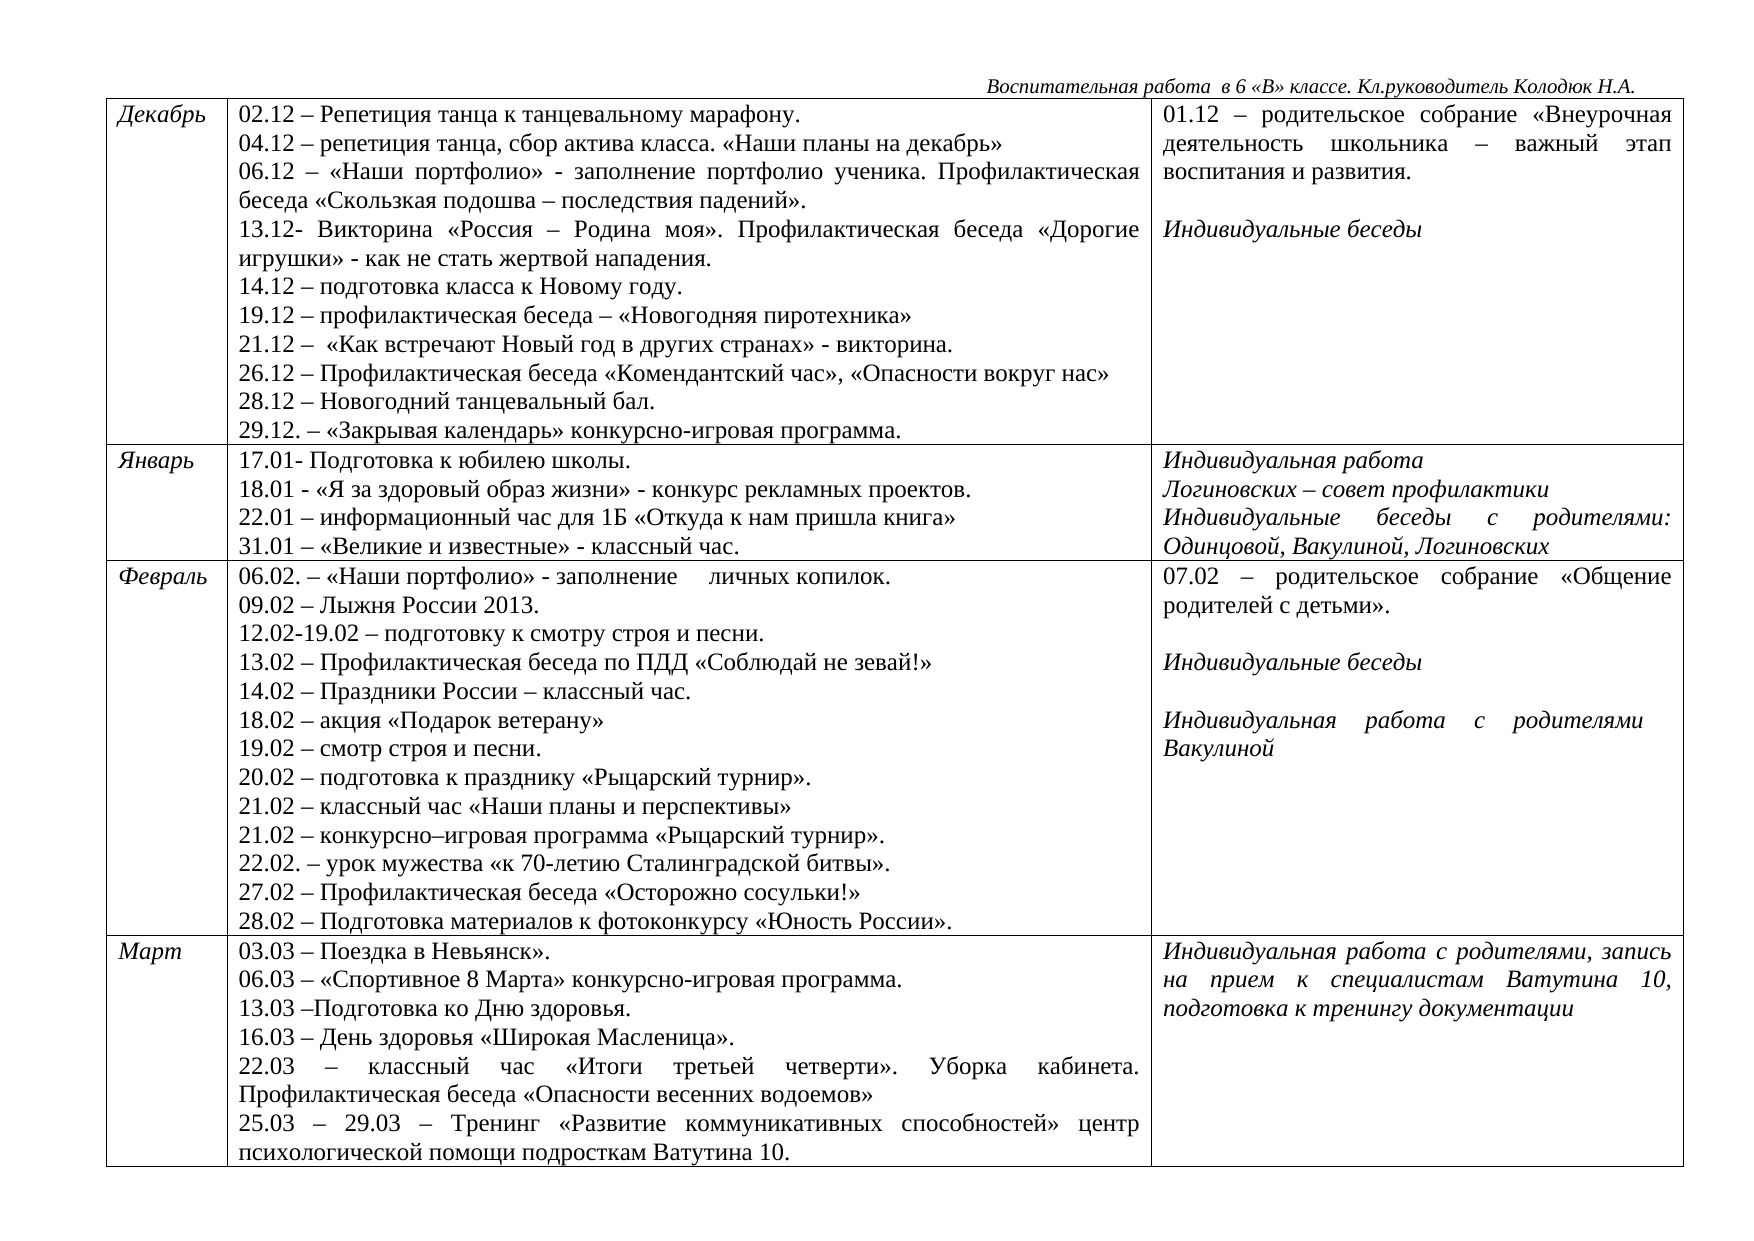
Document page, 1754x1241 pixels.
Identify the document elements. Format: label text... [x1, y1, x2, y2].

table_cell Февраль [107, 561, 227, 935]
table_cell Январь [107, 445, 227, 560]
table_cell Март [107, 936, 227, 1166]
table_cell Индивидуальная работа с родителями, запись на прием к специалистам Ватутина 10, подготовка к тренингу документации [1152, 936, 1683, 1166]
table_cell Декабрь [107, 99, 227, 444]
table_cell 07.02 – родительское собрание «Общение родителей с детьми». Индивидуальные беседы Индивидуальная работа с родителями Вакулиной [1152, 561, 1683, 935]
table_cell 02.12 – Репетиция танца к танцевальному марафону. 04.12 – репетиция танца, сбор актива класса. «Наши планы на декабрь» 06.12 – «Наши портфолио» - заполнение портфолио ученика. Профилактическая беседа «Скользкая подошва – последствия падений». 13.12- Викторина «Россия – Родина моя». Профилактическая беседа «Дорогие игрушки» - как не стать жертвой нападения. 14.12 – подготовка класса к Новому году. 19.12 – профилактическая беседа – «Новогодняя пиротехника» 21.12 – «Как встречают Новый год в других странах» - викторина. 26.12 – Профилактическая беседа «Комендантский час», «Опасности вокруг нас» 28.12 – Новогодний танцевальный бал. 29.12. – «Закрывая календарь» конкурсно-игровая программа. [228, 99, 1151, 444]
table_cell 17.01- Подготовка к юбилею школы. 18.01 - «Я за здоровый образ жизни» - конкурс рекламных проектов. 22.01 – информационный час для 1Б «Откуда к нам пришла книга» 31.01 – «Великие и известные» - классный час. [228, 445, 1151, 560]
table_cell Индивидуальная работа Логиновских – совет профилактики Индивидуальные беседы с родителями: Одинцовой, Вакулиной, Логиновских [1152, 445, 1683, 560]
table_cell 03.03 – Поездка в Невьянск». 06.03 – «Спортивное 8 Марта» конкурсно-игровая программа. 13.03 –Подготовка ко Дню здоровья. 16.03 – День здоровья «Широкая Масленица». 22.03 – классный час «Итоги третьей четверти». Уборка кабинета. Профилактическая беседа «Опасности весенних водоемов» 25.03 – 29.03 – Тренинг «Развитие коммуникативных способностей» центр психологической помощи подросткам Ватутина 10. [228, 936, 1151, 1166]
table_cell 01.12 – родительское собрание «Внеурочная деятельность школьника – важный этап воспитания и развития. Индивидуальные беседы [1152, 99, 1683, 444]
table_cell 06.02. – «Наши портфолио» - заполнение личных копилок. 09.02 – Лыжня России 2013. 12.02-19.02 – подготовку к смотру строя и песни. 13.02 – Профилактическая беседа по ПДД «Соблюдай не зевай!» 14.02 – Праздники России – классный час. 18.02 – акция «Подарок ветерану» 19.02 – смотр строя и песни. 20.02 – подготовка к празднику «Рыцарский турнир». 21.02 – классный час «Наши планы и перспективы» 21.02 – конкурсно–игровая программа «Рыцарский турнир». 22.02. – урок мужества «к 70-летию Сталинградской битвы». 27.02 – Профилактическая беседа «Осторожно сосульки!» 28.02 – Подготовка материалов к фотоконкурсу «Юность России». [228, 561, 1151, 935]
